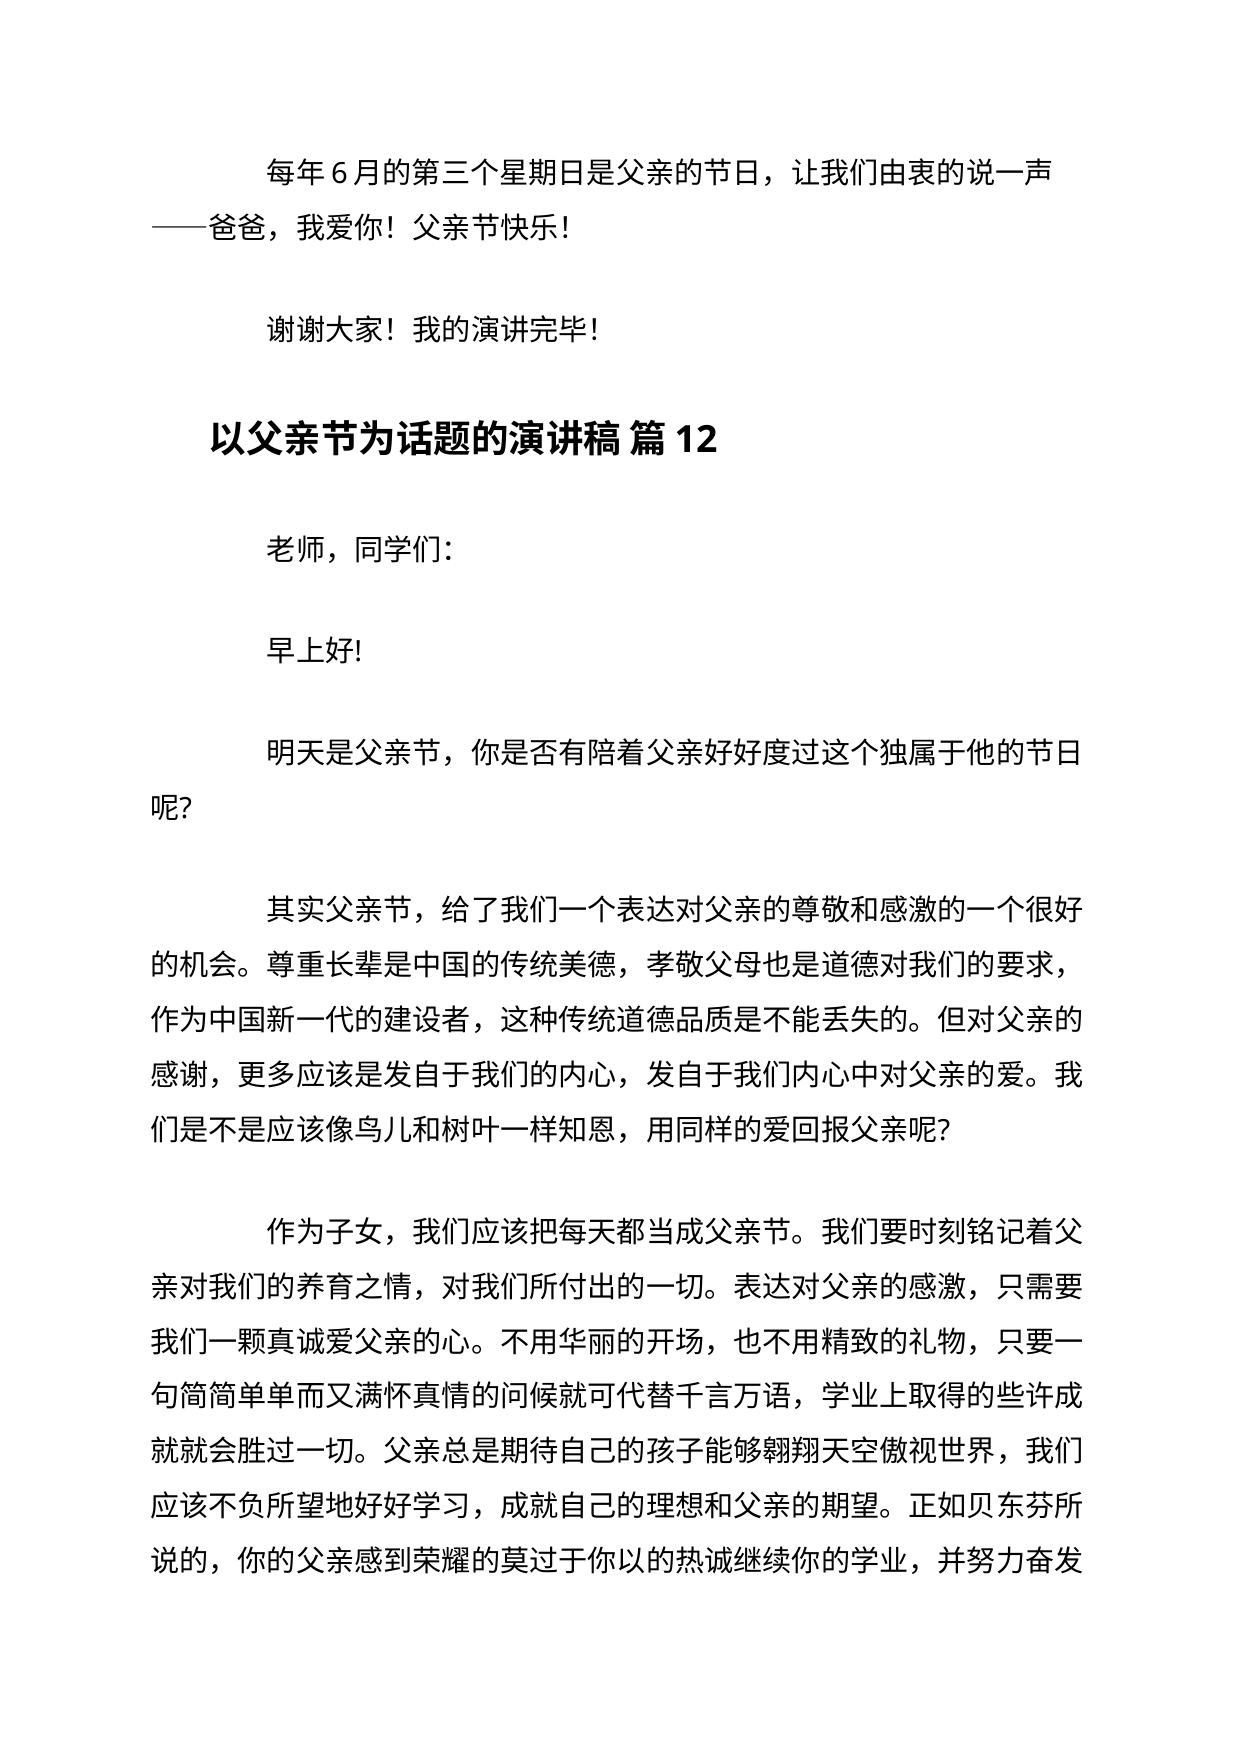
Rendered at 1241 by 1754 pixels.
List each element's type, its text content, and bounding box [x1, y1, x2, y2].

text 明天是父亲节，你是否有陪着父亲好好度过这个独属于他的节日呢? [150, 730, 1090, 827]
text 以父亲节为话题的演讲稿 篇12 [150, 408, 1090, 463]
text 每年6月的第三个星期日是父亲的节日，让我们由衷的说一声——爸爸，我爱你！父亲节快乐！ [150, 150, 1090, 247]
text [150, 1208, 1090, 1580]
text 早上好! [150, 628, 1090, 670]
text 老师，同学们： [150, 526, 1090, 568]
text 谢谢大家！我的演讲完毕！ [150, 307, 1090, 349]
text 其实父亲节，给了我们一个表达对父亲的尊敬和感激的一个很好的机会。尊重长辈是中国的传统美德，孝敬父母也是道德对我们的要求，作为中国新一代的建设者，这种传统道德品质是不能丢失的。但对父亲的感谢，更多应该是发自于我们的内心，发自于我们内心中对父亲的爱。我们是不是应该像鸟儿和树叶一样知恩，用同样的爱回报父亲呢? [150, 887, 1090, 1149]
